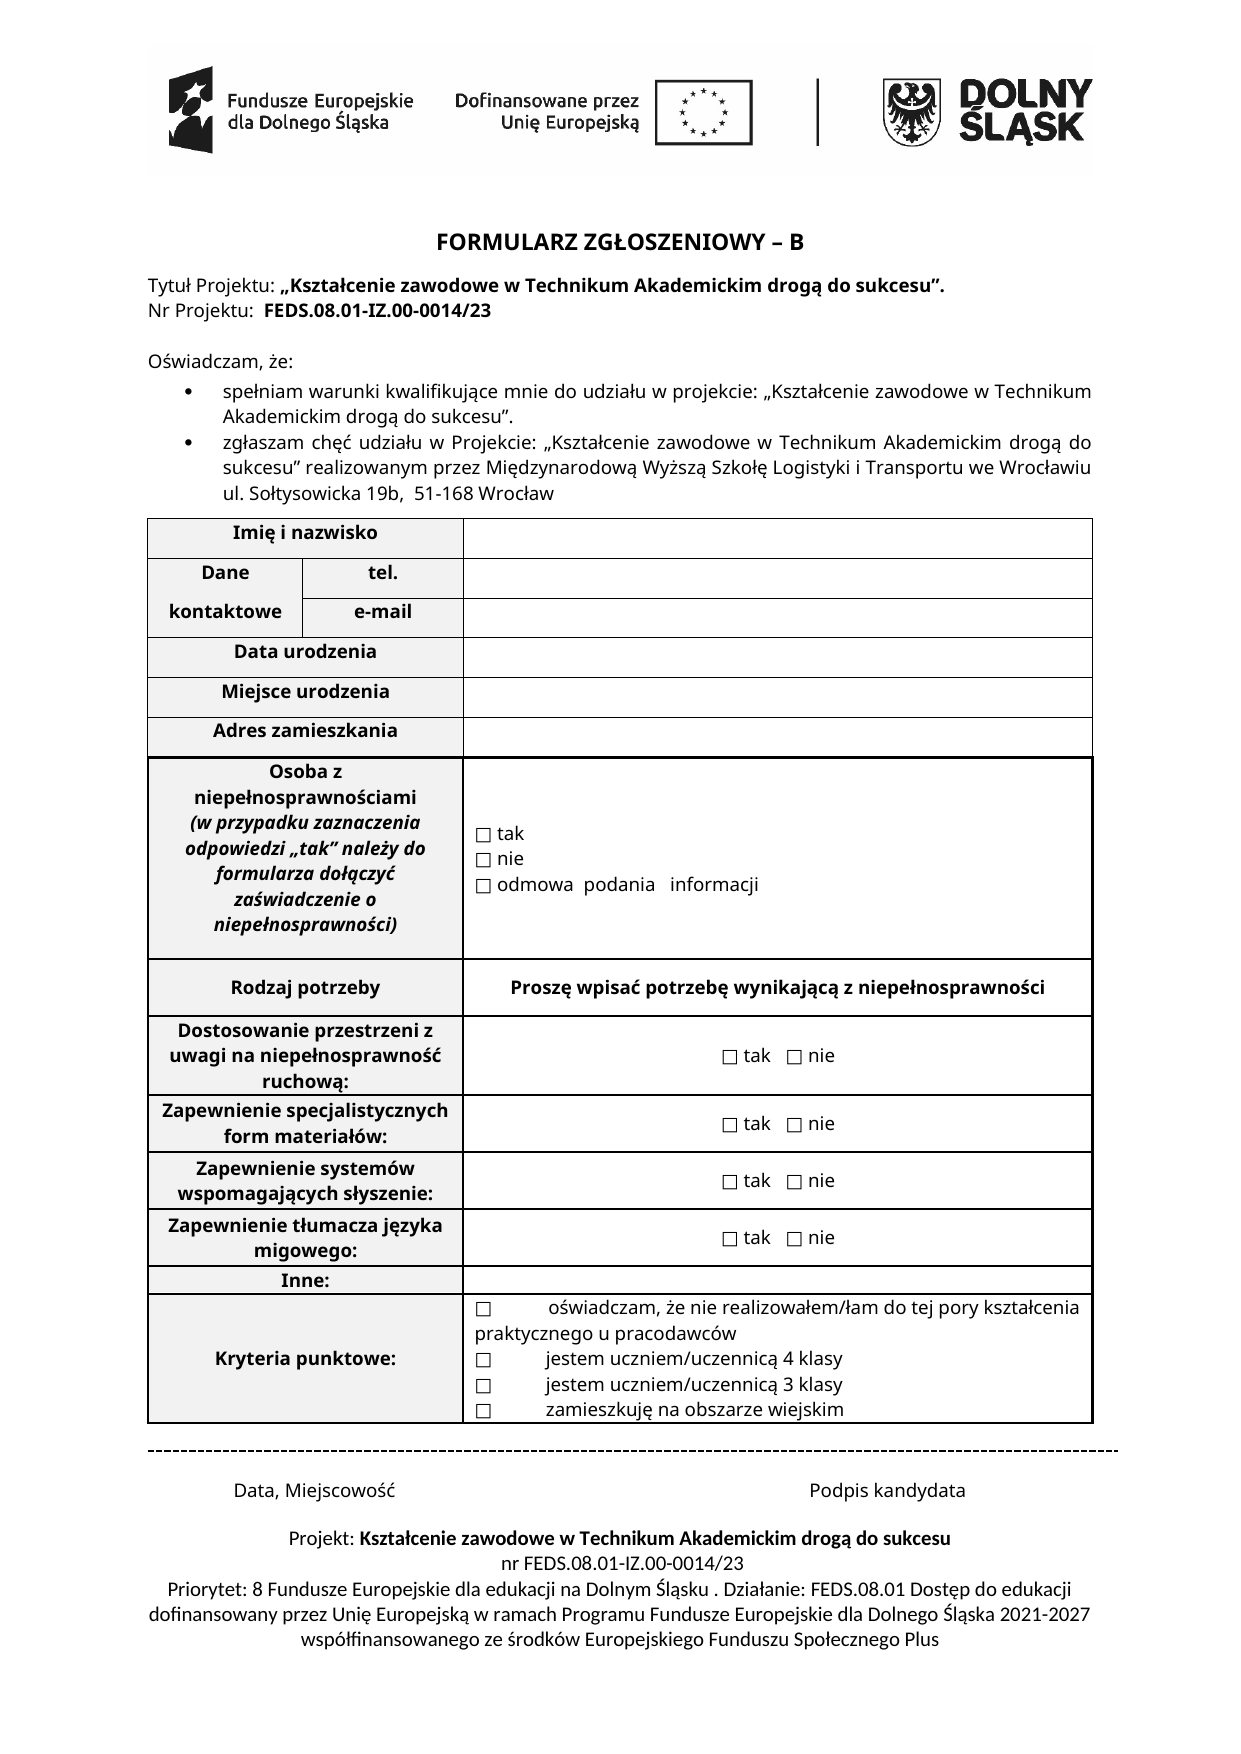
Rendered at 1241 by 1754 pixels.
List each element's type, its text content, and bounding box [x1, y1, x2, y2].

table_cell [464, 718, 1092, 756]
list spełniam warunki kwalifikujące mnie do udziału w projekcie: „Kształcenie zawodowe w Technikum Akademickim drogą do sukcesu”. [185, 378, 1092, 429]
table_cell Zapewnienie systemów wspomagających słyszenie: [149, 1153, 462, 1208]
table_cell Zapewnienie tłumacza języka migowego: [149, 1210, 462, 1265]
table_cell Rodzaj potrzeby [149, 960, 462, 1015]
table_cell [464, 638, 1092, 677]
table_cell □ tak □ nie [464, 1096, 1091, 1151]
table_cell Proszę wpisać potrzebę wynikającą z niepełnosprawności [464, 960, 1091, 1015]
text Tytuł Projektu: „Kształcenie zawodowe w Technikum Akademickim drogą do sukcesu”. [148, 272, 1092, 298]
table_cell Miejsce urodzenia [148, 678, 463, 717]
table_cell □ tak □ nie [464, 1017, 1091, 1094]
table_cell Inne: [149, 1267, 462, 1292]
table_cell □ oświadczam, że nie realizowałem/łam do tej pory kształcenia praktycznego u pracodawców □ jestem uczniem/uczennicą 4 klasy □ jestem uczniem/uczennicą 3 klasy □ zamieszkuję na obszarze wiejskim [464, 1295, 1091, 1422]
table_cell [464, 559, 1092, 598]
table_cell Dane kontaktowe [148, 559, 302, 637]
table_cell e-mail [303, 599, 463, 637]
table_cell [464, 678, 1092, 717]
list zgłaszam chęć udziału w Projekcie: „Kształcenie zawodowe w Technikum Akademickim drogą do sukcesu” realizowanym przez Międzynarodową Wyższą Szkołę Logistyki i Transportu we Wrocławiu ul. Sołtysowicka 19b, 51-168 Wrocław [185, 429, 1092, 506]
table_cell Osoba z niepełnosprawnościami (w przypadku zaznaczenia odpowiedzi „tak” należy do formularza dołączyć zaświadczenie o niepełnosprawności) [149, 759, 462, 958]
table_header [481, 1450, 798, 1525]
table_cell Kryteria punktowe: [149, 1295, 462, 1422]
table_cell [464, 599, 1092, 637]
text FORMULARZ ZGŁOSZENIOWY – B [148, 225, 1092, 257]
table_cell [464, 1267, 1091, 1292]
table_cell □ tak □ nie □ odmowa podania informacji [464, 759, 1091, 958]
table_header Podpis kandydata [798, 1450, 1118, 1525]
table_cell Data urodzenia [148, 638, 463, 677]
table_header [464, 519, 1092, 558]
table_cell □ tak □ nie [464, 1210, 1091, 1265]
table_header Imię i nazwisko [148, 519, 463, 558]
table_cell Dostosowanie przestrzeni z uwagi na niepełnosprawność ruchową: [149, 1017, 462, 1094]
picture [147, 44, 1093, 175]
text Nr Projektu: FEDS.08.01-IZ.00-0014/23 [148, 298, 1092, 323]
table_cell tel. [303, 559, 463, 598]
table_cell □ tak □ nie [464, 1153, 1091, 1208]
table_cell Adres zamieszkania [148, 718, 463, 756]
text Oświadczam, że: [148, 349, 1092, 374]
table_header Data, Miejscowość [148, 1450, 481, 1525]
table_cell Zapewnienie specjalistycznych form materiałów: [149, 1096, 462, 1151]
